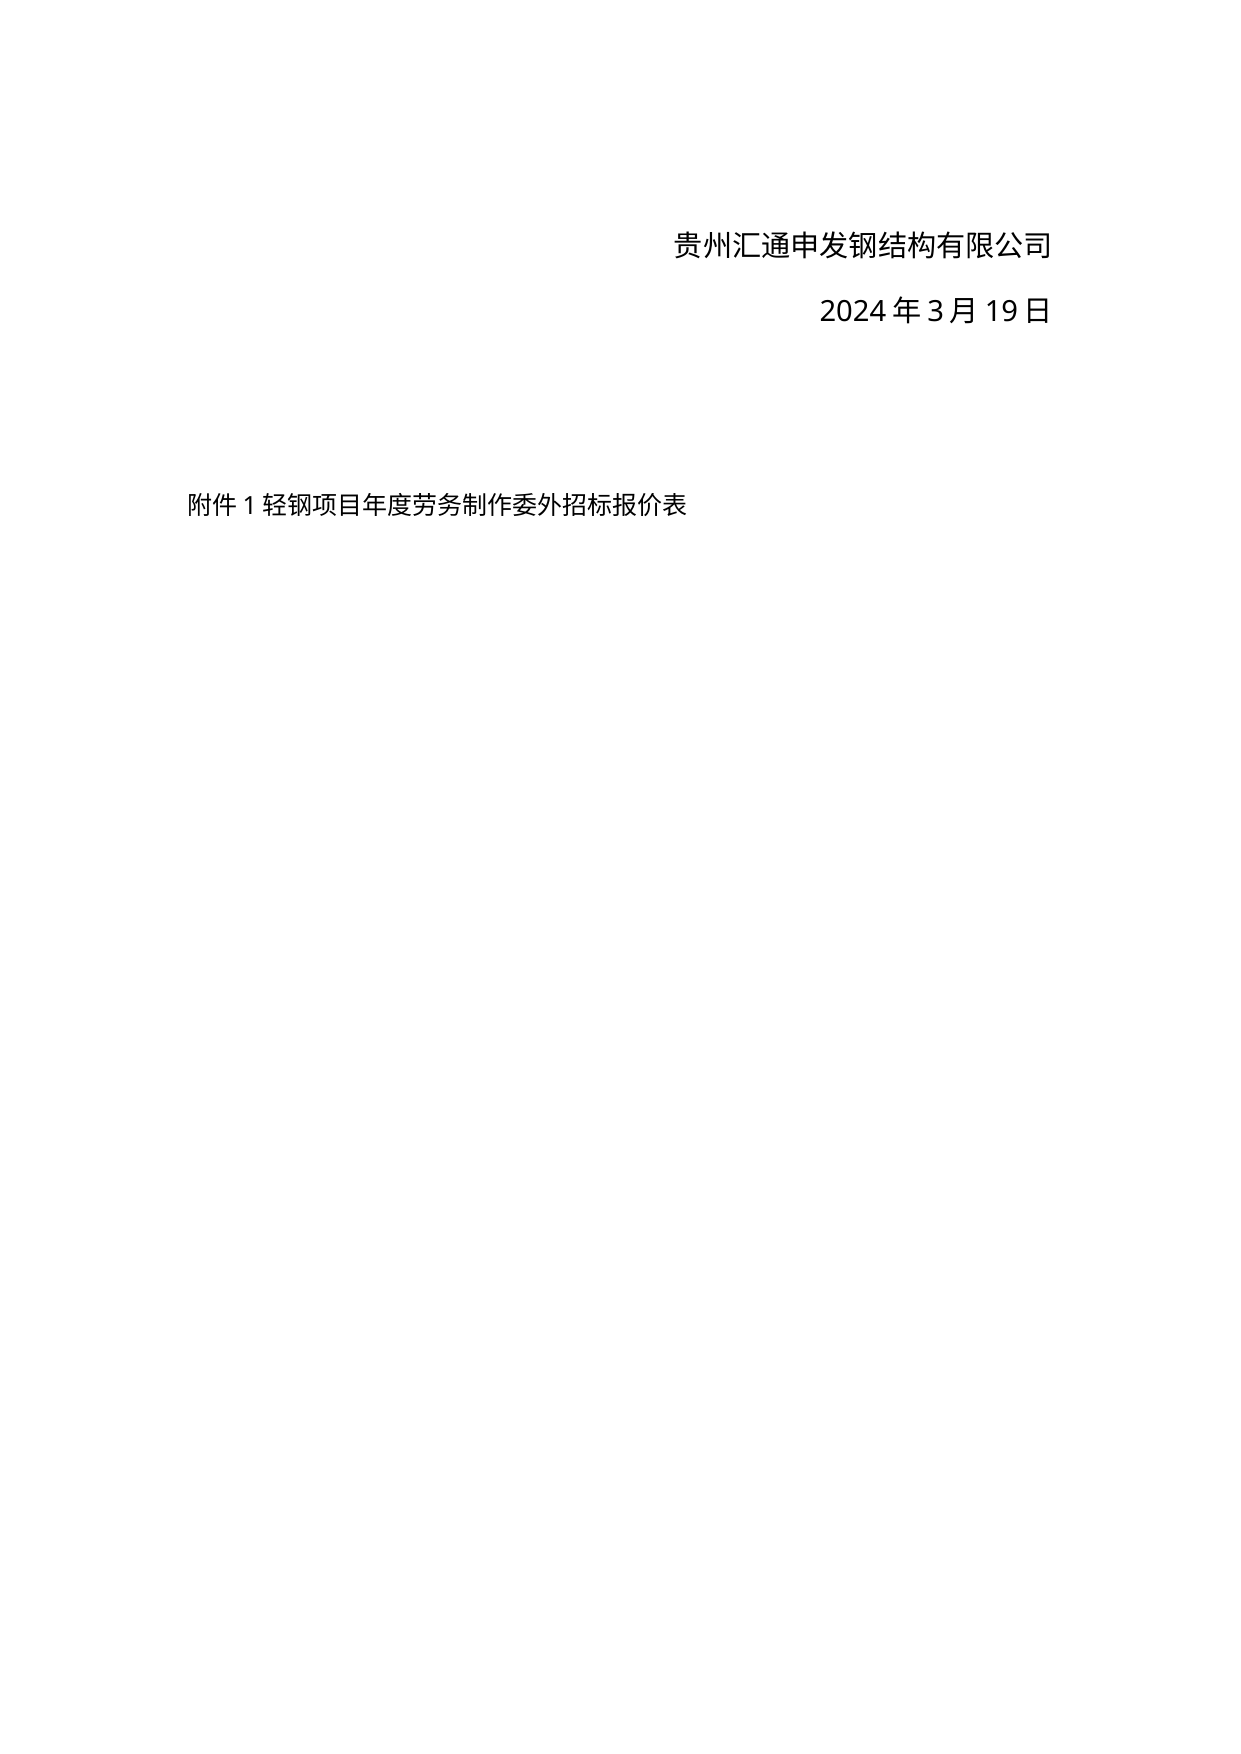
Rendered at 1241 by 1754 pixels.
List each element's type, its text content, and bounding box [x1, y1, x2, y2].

list 贵州汇通申发钢结构有限公司 [187, 211, 1053, 276]
list 附件1轻钢项目年度劳务制作委外招标报价表 [187, 471, 1053, 536]
list 2024年3月19日 [187, 276, 1053, 341]
